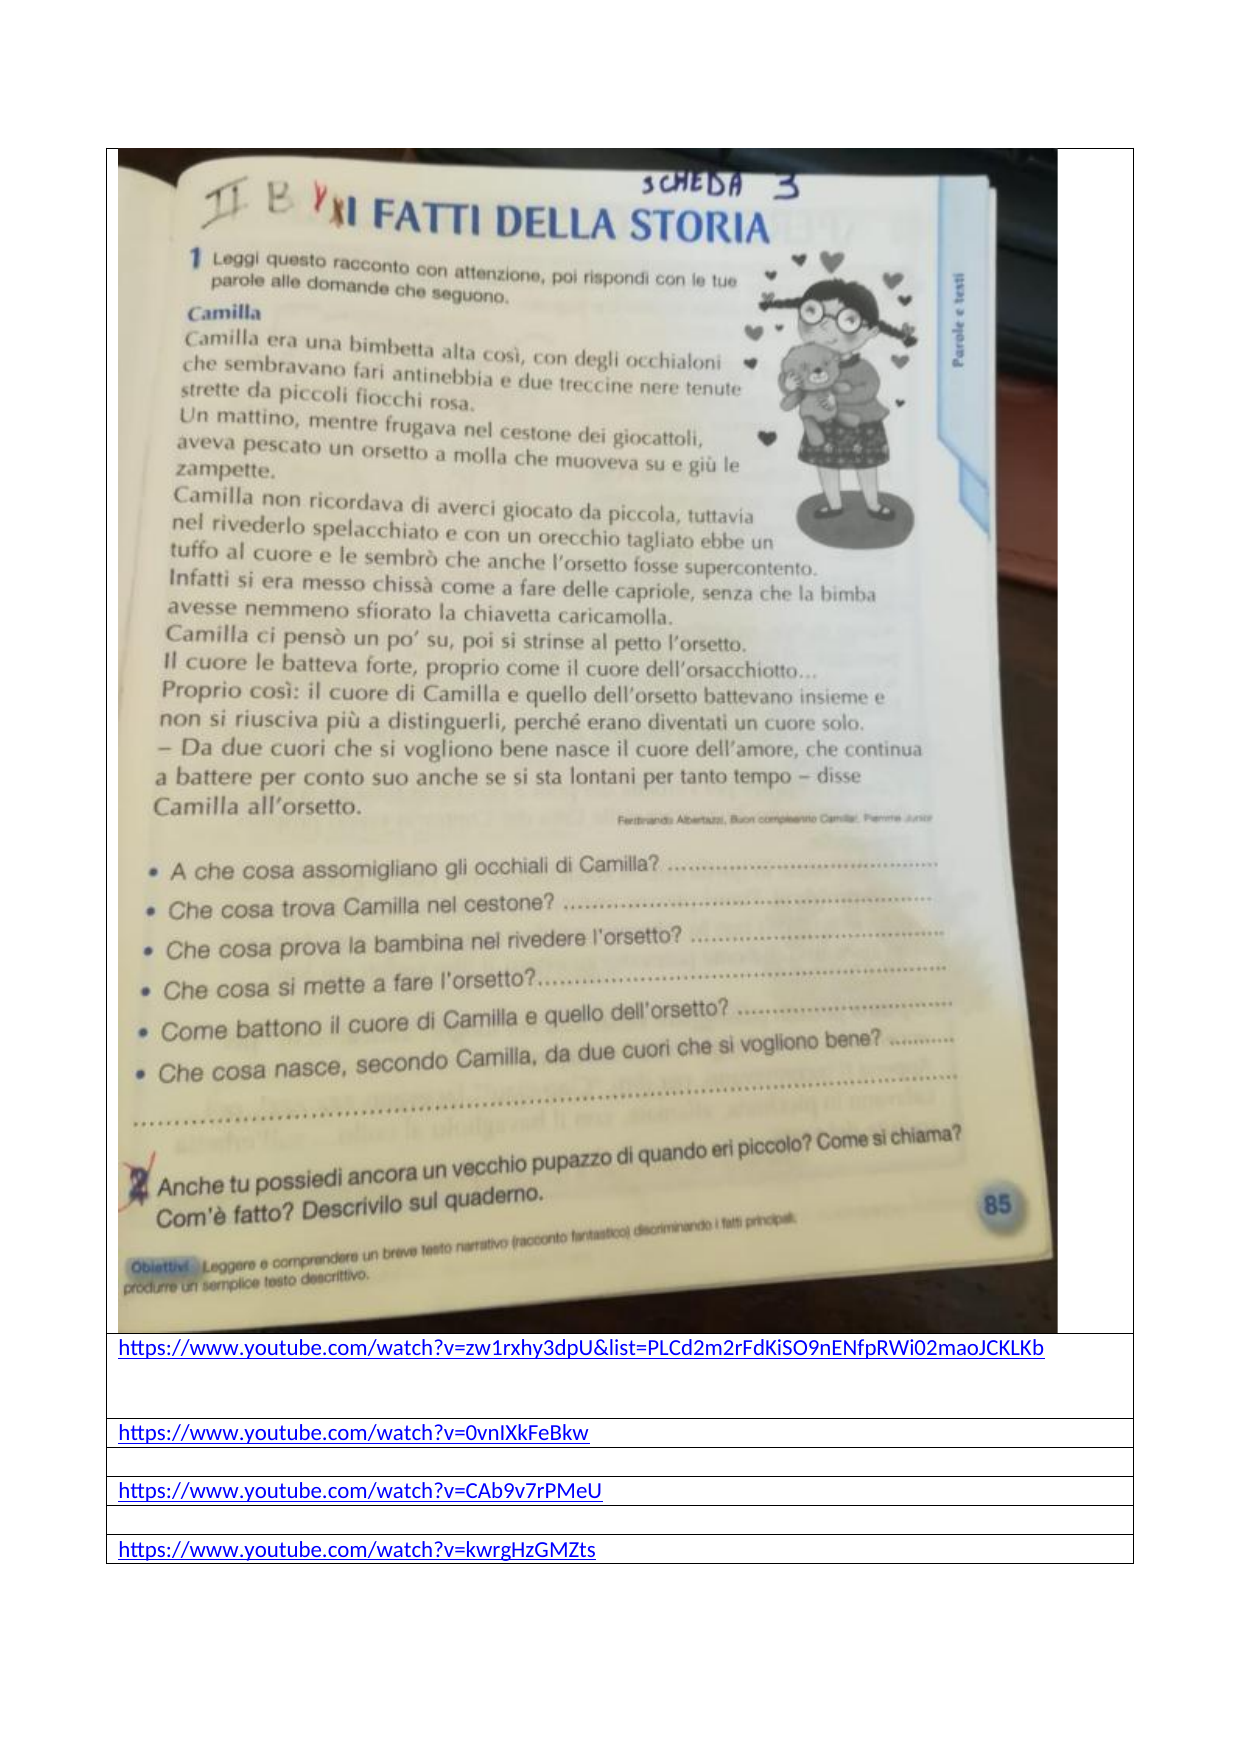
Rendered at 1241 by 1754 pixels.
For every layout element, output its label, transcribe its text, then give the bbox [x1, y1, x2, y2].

table_cell [107, 1506, 1133, 1534]
picture [118, 148, 1058, 1333]
table_cell [107, 1448, 1133, 1476]
table_cell https://www.youtube.com/watch?v=zw1rxhy3dpU&list=PLCd2m2rFdKiSO9nENfpRWi02maoJCKLKb [107, 1334, 1133, 1417]
table_cell https://www.youtube.com/watch?v=kwrgHzGMZts [107, 1535, 1133, 1563]
table_cell https://www.youtube.com/watch?v=0vnIXkFeBkw [107, 1419, 1133, 1447]
table_cell [107, 149, 118, 1332]
table_cell [1058, 149, 1133, 1332]
table_cell https://www.youtube.com/watch?v=CAb9v7rPMeU [107, 1477, 1133, 1505]
